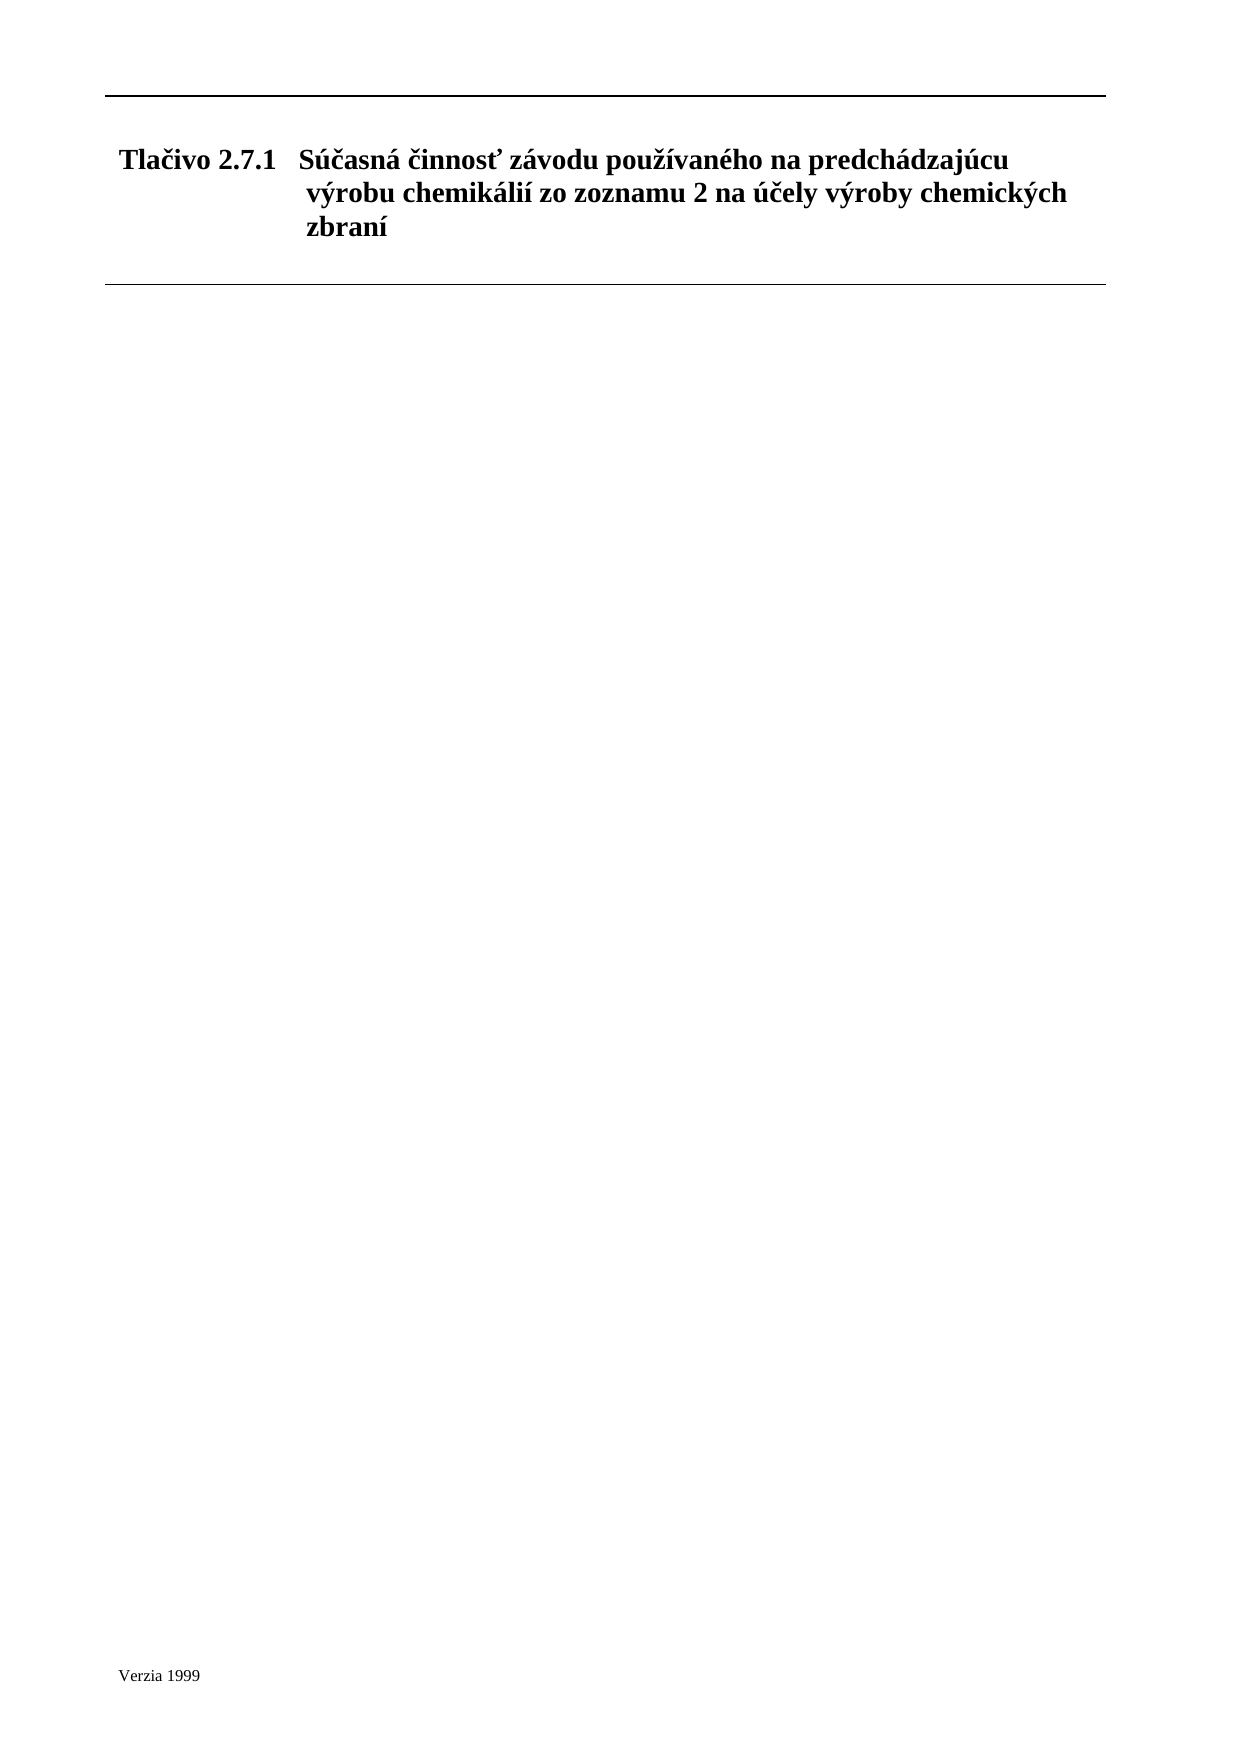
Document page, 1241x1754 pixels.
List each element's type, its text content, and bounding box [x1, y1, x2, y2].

table_header Tlačivo 2.7.1 Súčasná činnosť závodu používaného na predchádzajúcu výrobu chemikálií zo zoznamu 2 na účely výroby chemických zbraní [105, 97, 1106, 284]
